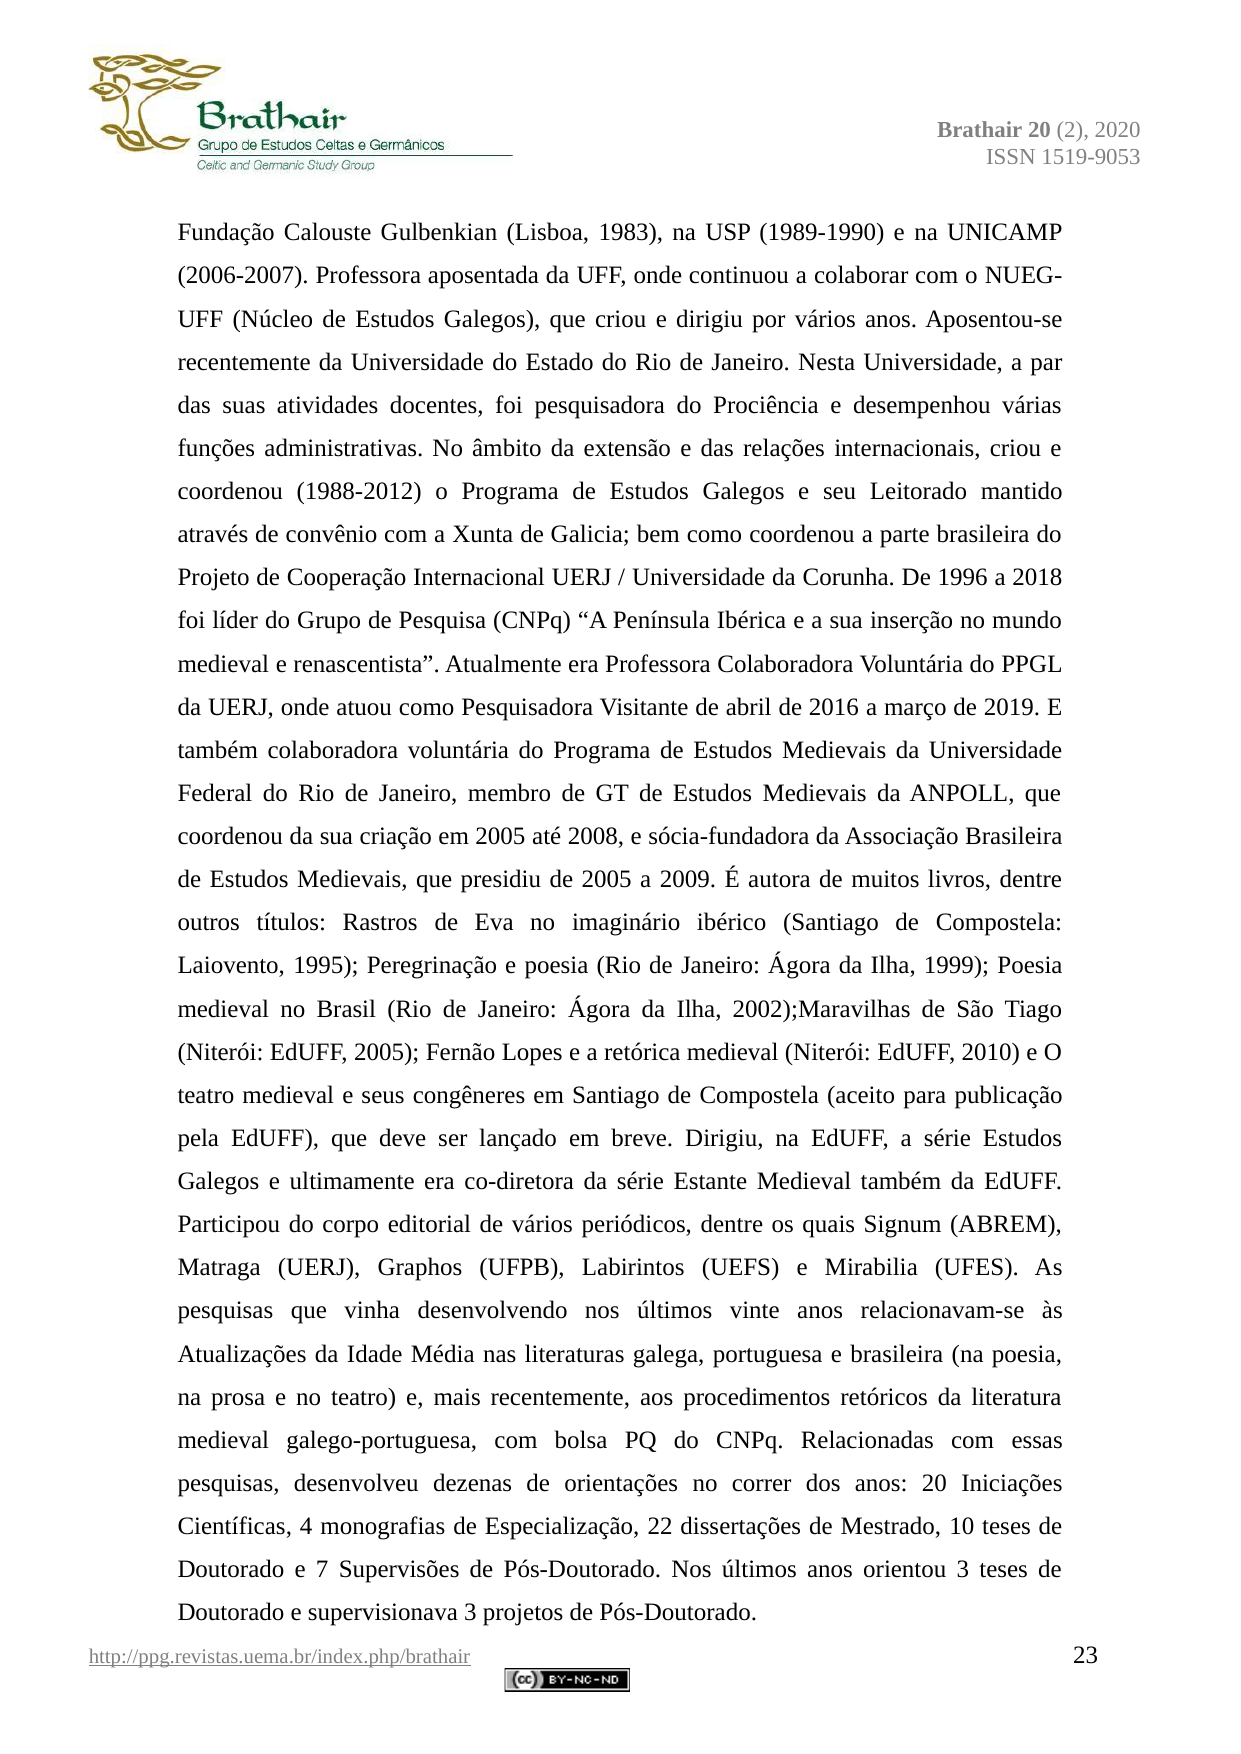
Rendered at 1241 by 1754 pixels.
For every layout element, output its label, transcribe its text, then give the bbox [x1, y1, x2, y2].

picture [504, 1668, 630, 1692]
picture [88, 44, 513, 179]
